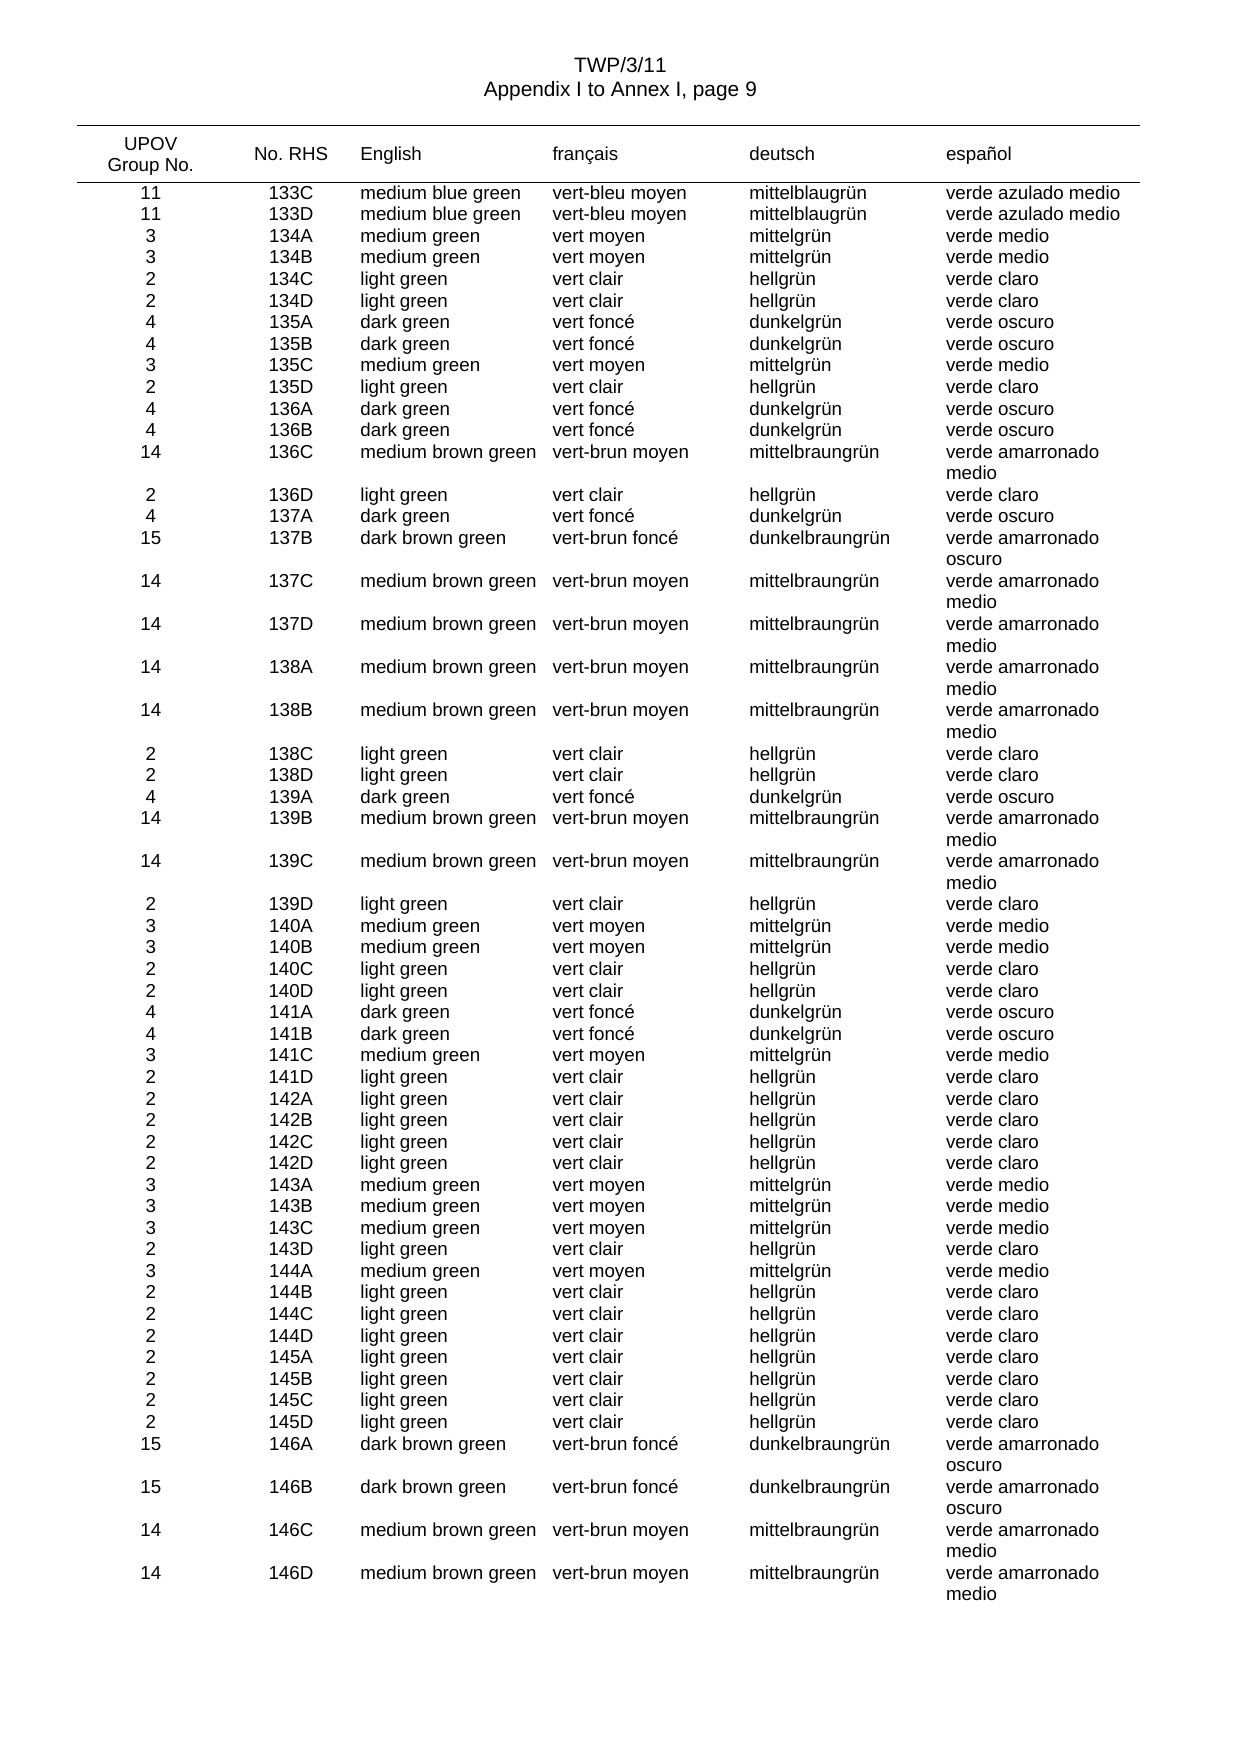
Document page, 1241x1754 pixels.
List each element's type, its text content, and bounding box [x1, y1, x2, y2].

table_header français [549, 126, 746, 182]
table_header deutsch [746, 126, 943, 182]
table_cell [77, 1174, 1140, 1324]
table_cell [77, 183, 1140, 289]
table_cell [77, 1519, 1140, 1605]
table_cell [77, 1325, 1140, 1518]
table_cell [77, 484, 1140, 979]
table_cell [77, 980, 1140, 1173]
table_header español [943, 126, 1140, 182]
table_header UPOV Group No. [77, 126, 224, 182]
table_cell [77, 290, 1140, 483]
table_header English [357, 126, 549, 182]
table_header No. RHS [224, 126, 357, 182]
